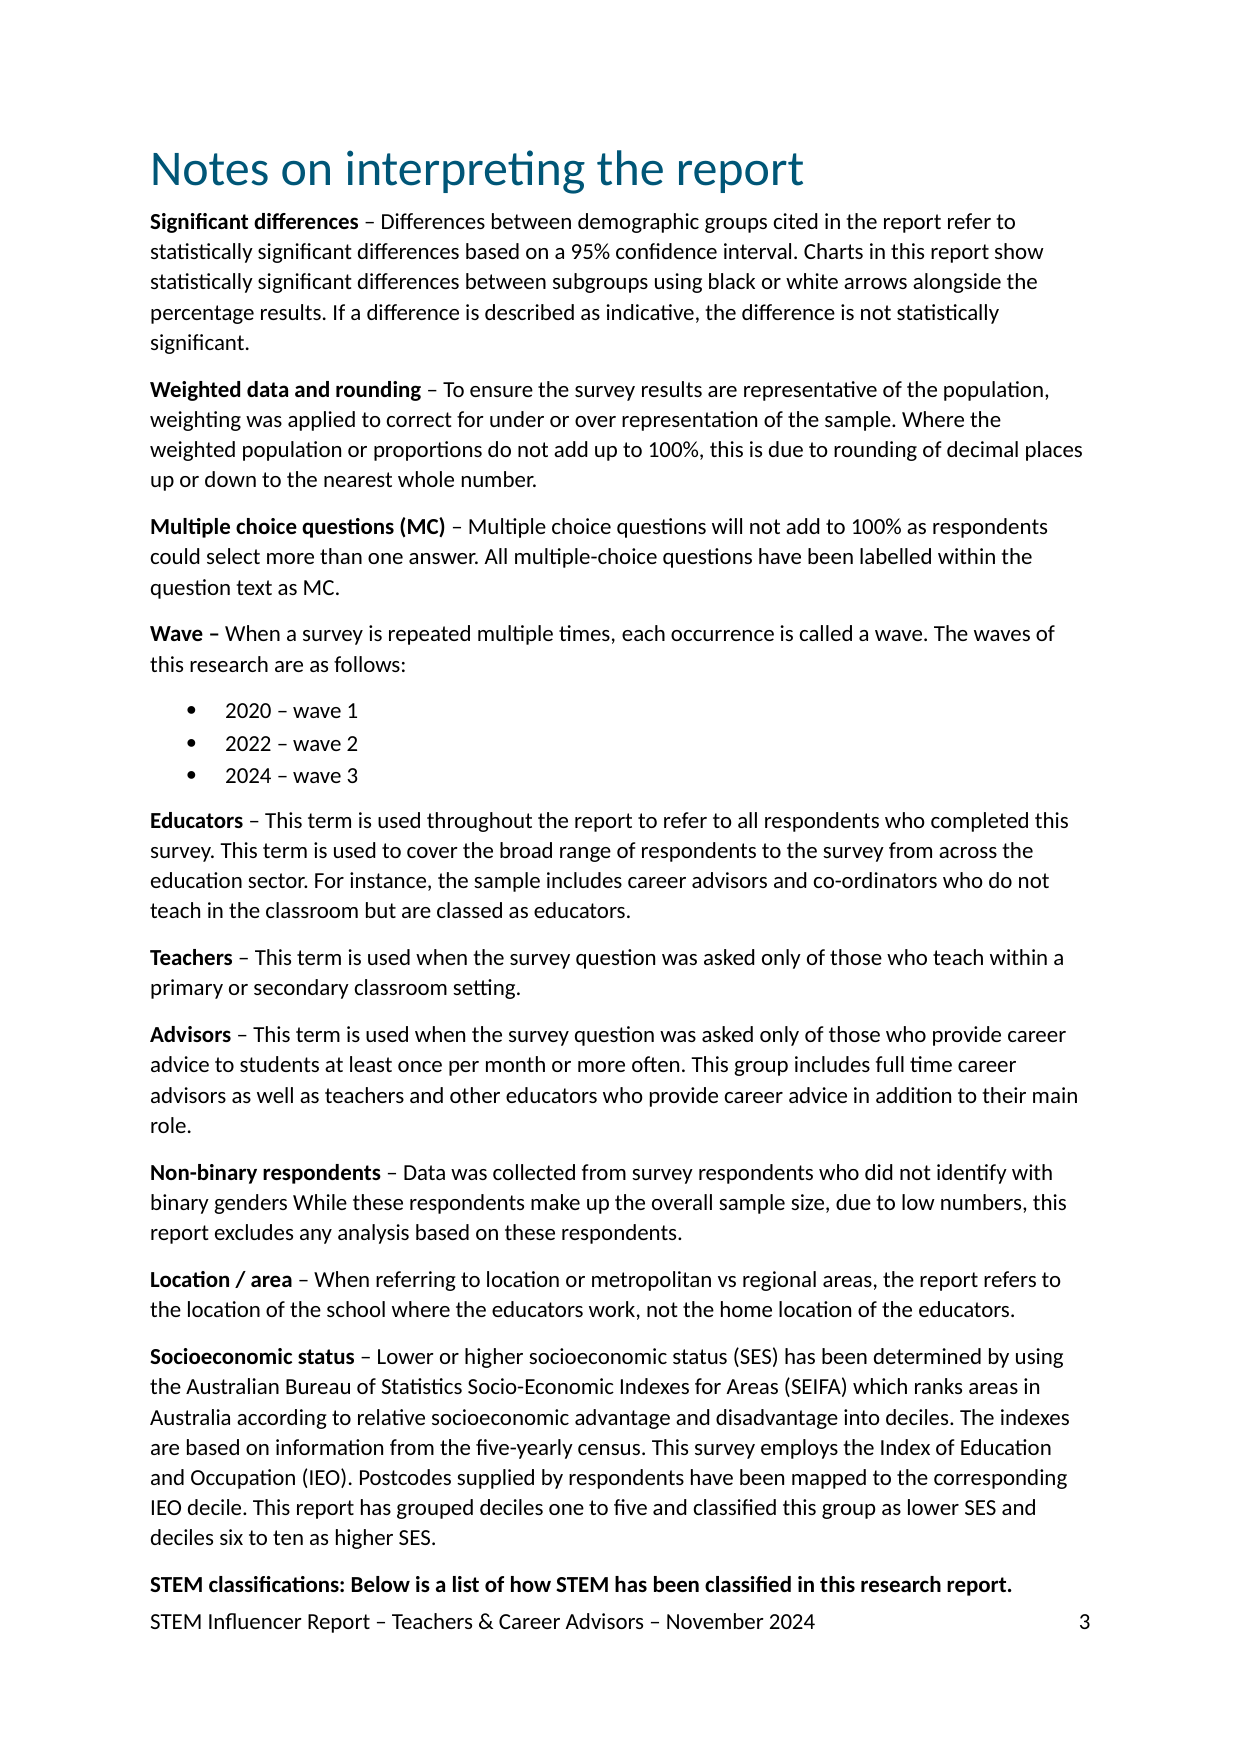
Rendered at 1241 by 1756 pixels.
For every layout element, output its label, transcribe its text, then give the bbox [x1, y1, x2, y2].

text Significant differences – Differences between demographic groups cited in the report refer to statistically significant differences based on a 95% confidence interval. Charts in this report show statistically significant differences between subgroups using black or white arrows alongside the percentage results. If a difference is described as indicative, the difference is not statistically significant. [150, 207, 1090, 356]
subtitle Notes on interpreting the report [150, 137, 1090, 198]
text Non-binary respondents – Data was collected from survey respondents who did not identify with binary genders While these respondents make up the overall sample size, due to low numbers, this report excludes any analysis based on these respondents. [150, 1158, 1090, 1246]
text Multiple choice questions (MC) – Multiple choice questions will not add to 100% as respondents could select more than one answer. All multiple-choice questions have been labelled within the question text as MC. [150, 512, 1090, 601]
text Location / area – When referring to location or metropolitan vs regional areas, the report refers to the location of the school where the educators work, not the home location of the educators. [150, 1265, 1090, 1323]
list 2022 – wave 2 [187, 729, 1090, 757]
text Socioeconomic status – Lower or higher socioeconomic status (SES) has been determined by using the Australian Bureau of Statistics Socio-Economic Indexes for Areas (SEIFA) which ranks areas in Australia according to relative socioeconomic advantage and disadvantage into deciles. The indexes are based on information from the five-yearly census. This survey employs the Index of Education and Occupation (IEO). Postcodes supplied by respondents have been mapped to the corresponding IEO decile. This report has grouped deciles one to five and classified this group as lower SES and deciles six to ten as higher SES. [150, 1342, 1090, 1551]
text STEM classifications: Below is a list of how STEM has been classified in this research report. [150, 1570, 1090, 1598]
text Advisors – This term is used when the survey question was asked only of those who provide career advice to students at least once per month or more often. This group includes full time career advisors as well as teachers and other educators who provide career advice in addition to their main role. [150, 1020, 1090, 1139]
list 2020 – wave 1 [187, 697, 1090, 725]
text Educators – This term is used throughout the report to refer to all respondents who completed this survey. This term is used to cover the broad range of respondents to the survey from across the education sector. For instance, the sample includes career advisors and co-ordinators who do not teach in the classroom but are classed as educators. [150, 806, 1090, 924]
text Teachers – This term is used when the survey question was asked only of those who teach within a primary or secondary classroom setting. [150, 943, 1090, 1001]
list 2024 – wave 3 [187, 761, 1090, 789]
text Wave – When a survey is repeated multiple times, each occurrence is called a wave. The waves of this research are as follows: [150, 619, 1090, 678]
text Weighted data and rounding – To ensure the survey results are representative of the population, weighting was applied to correct for under or over representation of the sample. Where the weighted population or proportions do not add up to 100%, this is due to rounding of decimal places up or down to the nearest whole number. [150, 375, 1090, 493]
